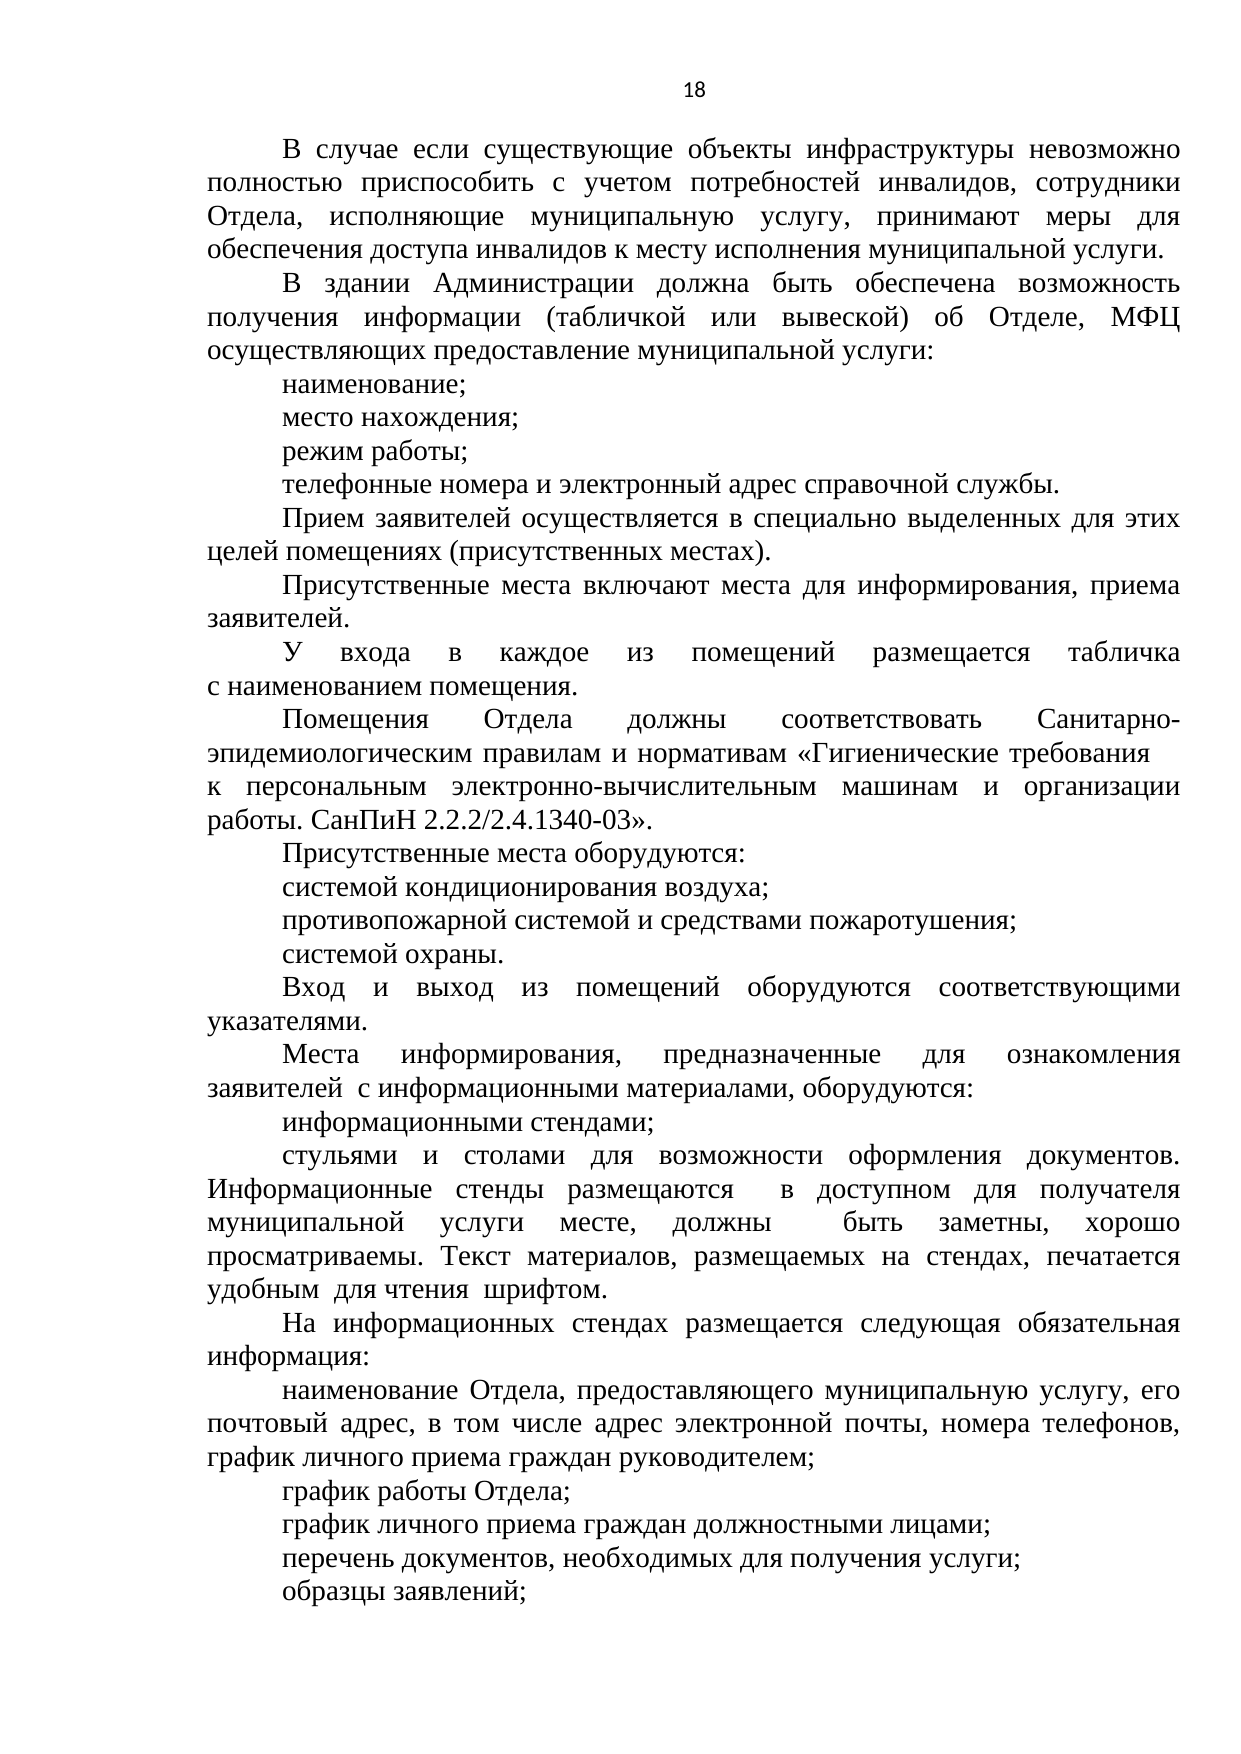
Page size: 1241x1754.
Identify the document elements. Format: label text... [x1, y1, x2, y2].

text график личного приема граждан должностными лицами; [207, 1506, 1181, 1540]
text график работы Отдела; [207, 1473, 1181, 1506]
text наименование; [207, 366, 1181, 399]
text стульями и столами для возможности оформления документов. Информационные стенды размещаются в доступном для получателя муниципальной услуги месте, должны быть заметны, хорошо просматриваемы. Текст материалов, размещаемых на стендах, печатается удобным для чтения шрифтом. [207, 1137, 1181, 1305]
text Помещения Отдела должны соответствовать Санитарно-эпидемиологическим правилам и нормативам «Гигиенические требования к персональным электронно-вычислительным машинам и организации работы. СанПиН 2.2.2/2.4.1340-03». [207, 701, 1181, 835]
text В здании Администрации должна быть обеспечена возможность получения информации (табличкой или вывеской) об Отделе, МФЦ осуществляющих предоставление муниципальной услуги: [207, 265, 1181, 366]
text образцы заявлений; [207, 1573, 1181, 1607]
text Прием заявителей осуществляется в специально выделенных для этих целей помещениях (присутственных местах). [207, 500, 1181, 567]
text режим работы; [207, 433, 1181, 466]
text Присутственные места оборудуются: [207, 835, 1181, 869]
text информационными стендами; [207, 1104, 1181, 1137]
text В случае если существующие объекты инфраструктуры невозможно полностью приспособить с учетом потребностей инвалидов, сотрудники Отдела, исполняющие муниципальную услугу, принимают меры для обеспечения доступа инвалидов к месту исполнения муниципальной услуги. [207, 131, 1181, 265]
text Присутственные места включают места для информирования, приема заявителей. [207, 567, 1181, 634]
text наименование Отдела, предоставляющего муниципальную услугу, его почтовый адрес, в том числе адрес электронной почты, номера телефонов, график личного приема граждан руководителем; [207, 1372, 1181, 1473]
text телефонные номера и электронный адрес справочной службы. [207, 466, 1181, 500]
text противопожарной системой и средствами пожаротушения; [207, 902, 1181, 936]
text Вход и выход из помещений оборудуются соответствующими указателями. [207, 969, 1181, 1037]
text У входа в каждое из помещений размещается табличка с наименованием помещения. [207, 634, 1181, 701]
text На информационных стендах размещается следующая обязательная информация: [207, 1305, 1181, 1372]
text системой охраны. [207, 936, 1181, 969]
text место нахождения; [207, 399, 1181, 433]
text перечень документов, необходимых для получения услуги; [207, 1540, 1181, 1573]
text системой кондиционирования воздуха; [207, 869, 1181, 902]
text Места информирования, предназначенные для ознакомления заявителей с информационными материалами, оборудуются: [207, 1037, 1181, 1104]
